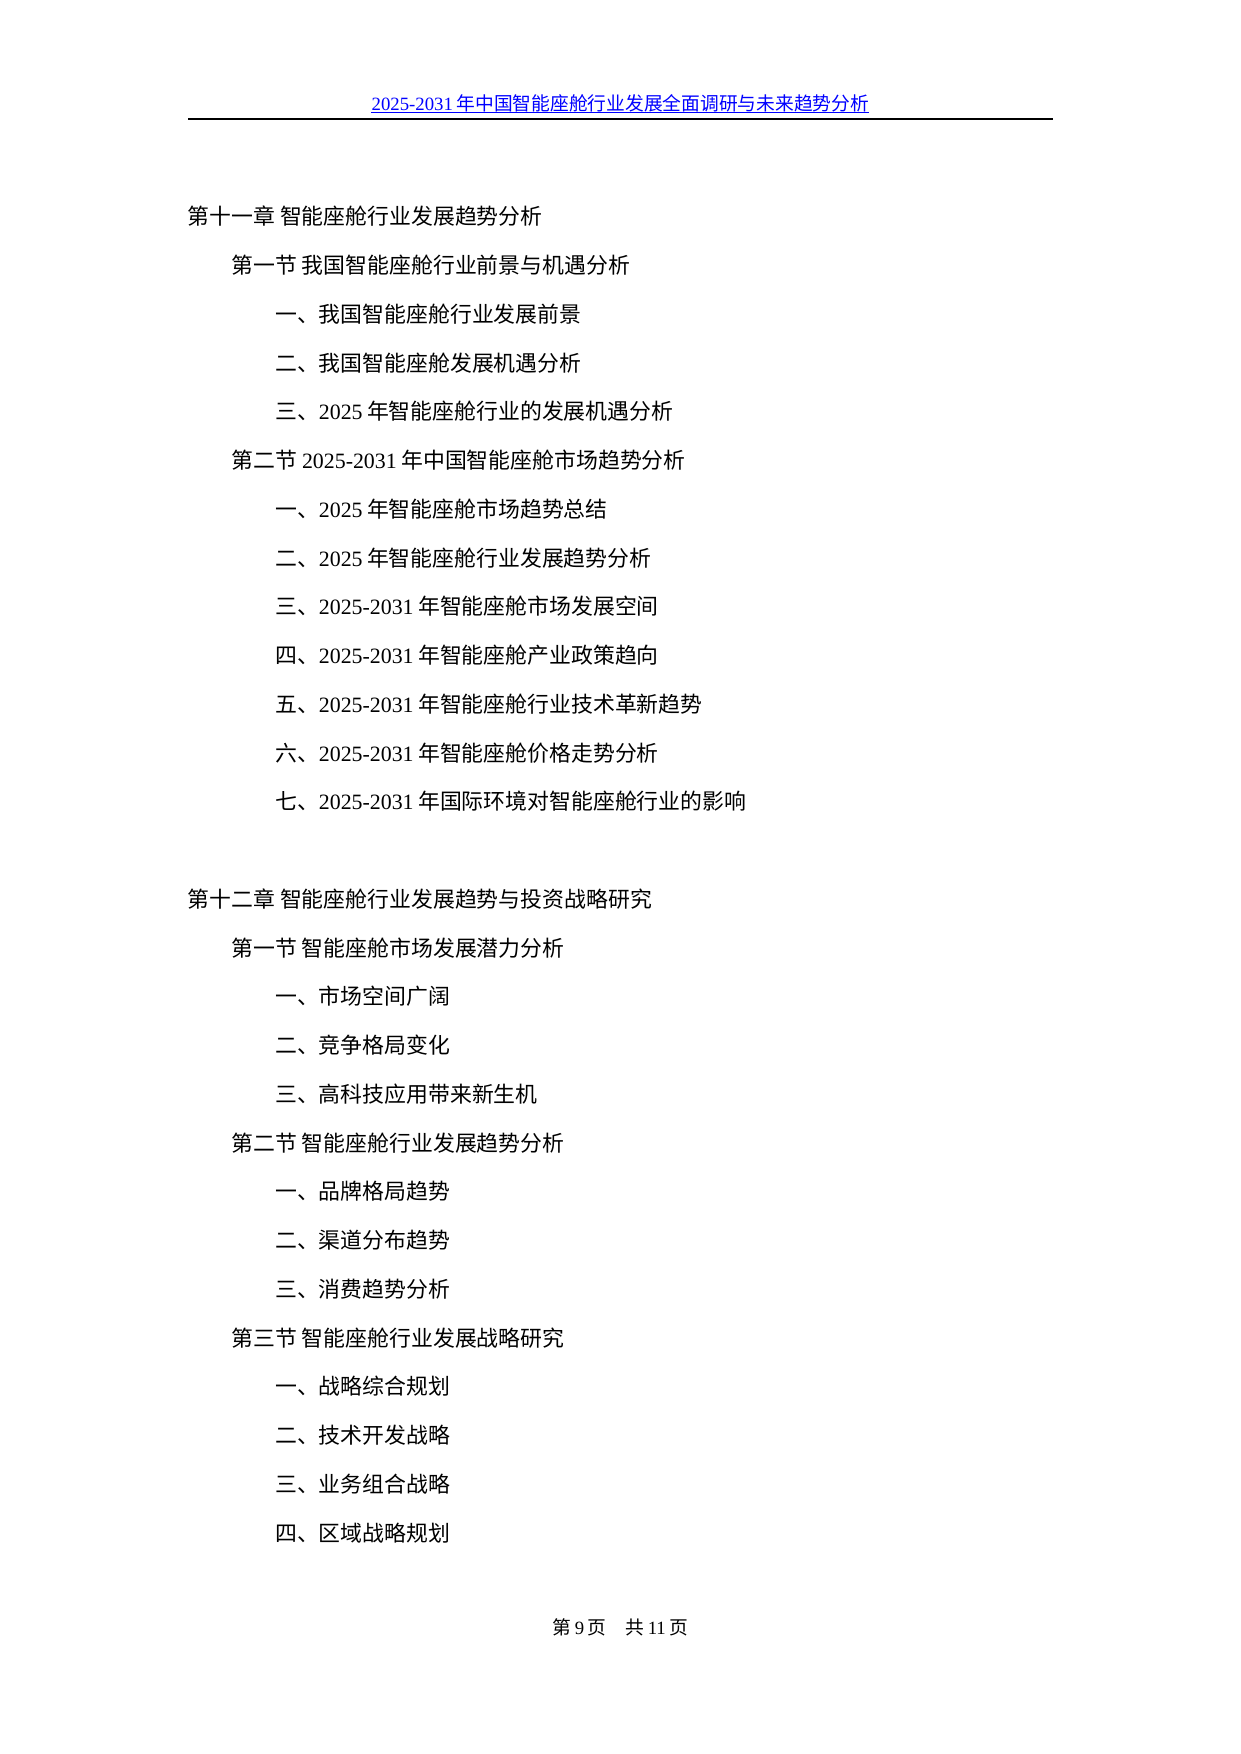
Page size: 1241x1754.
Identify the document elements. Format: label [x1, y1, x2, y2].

text [187, 150, 1053, 1548]
